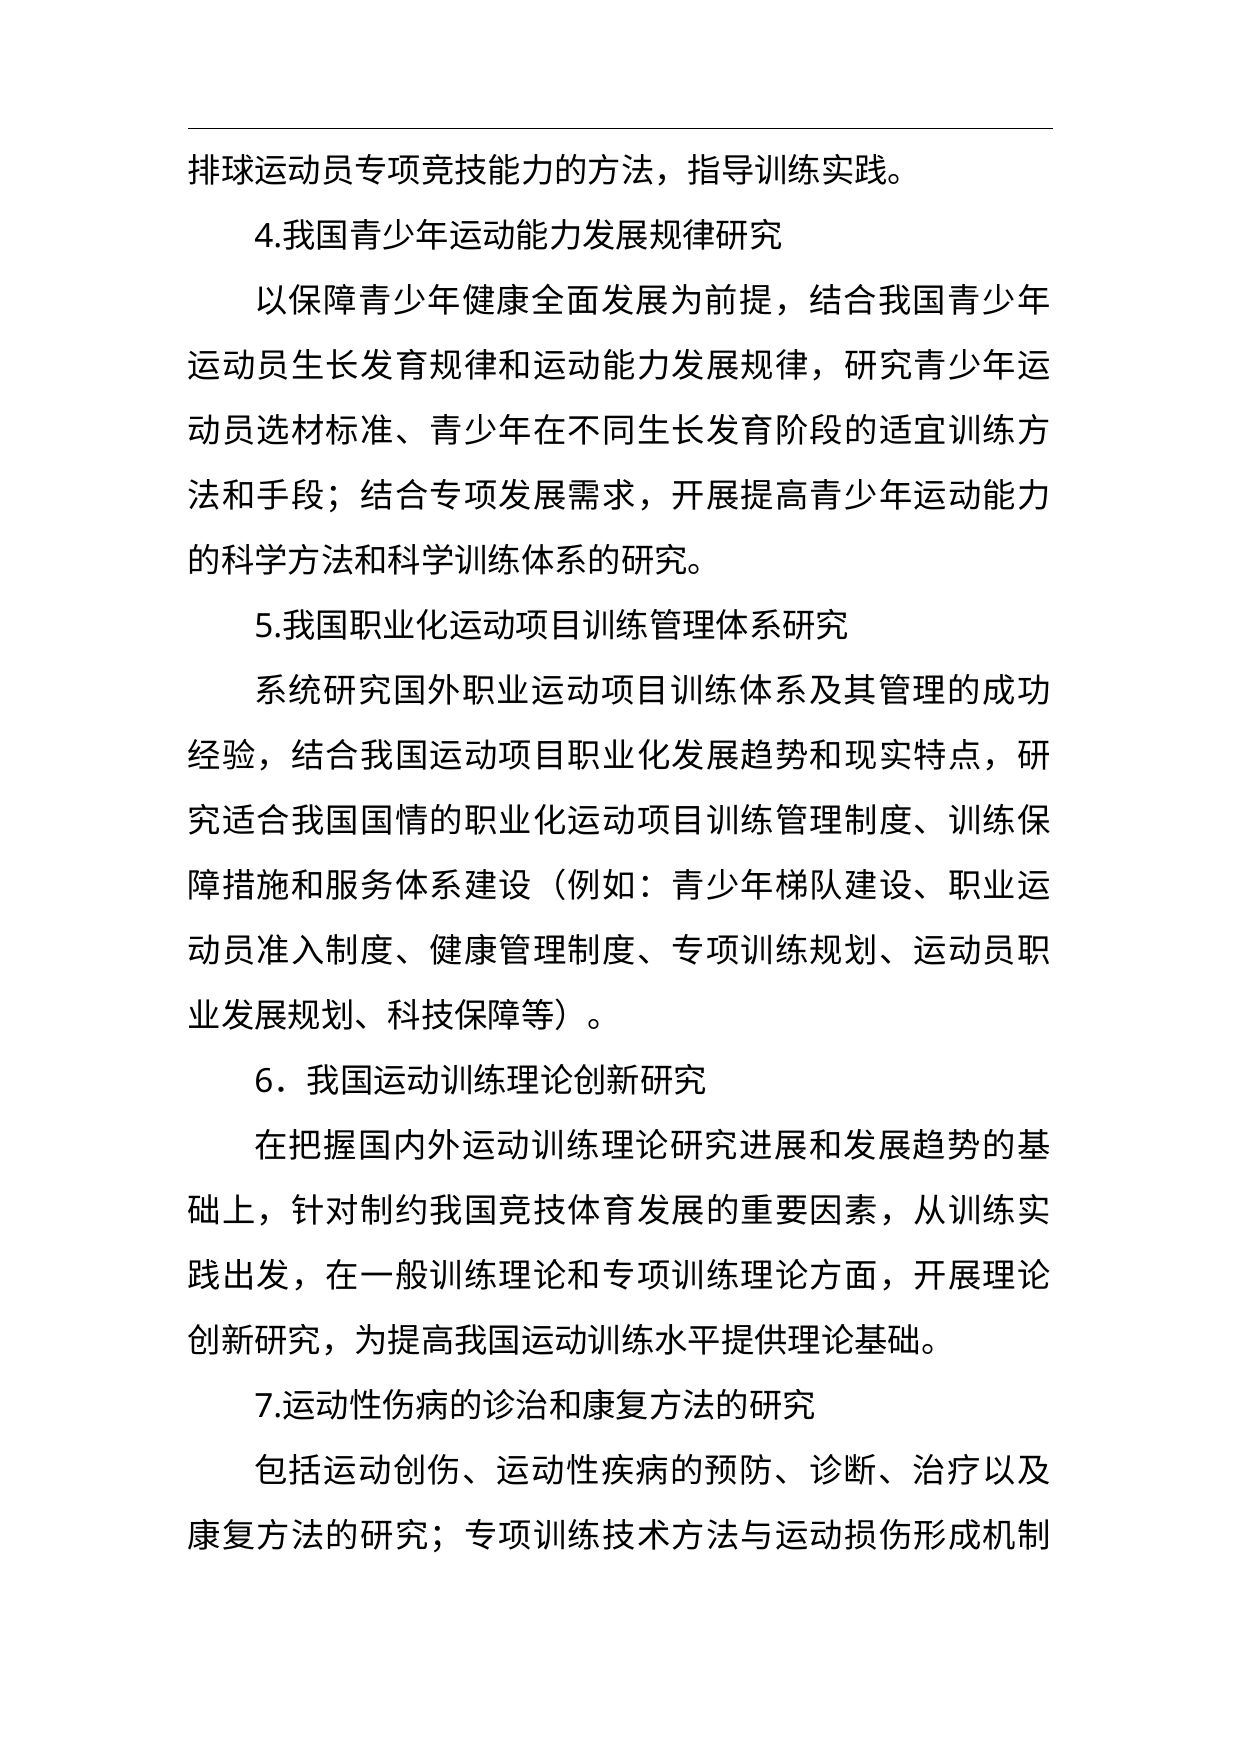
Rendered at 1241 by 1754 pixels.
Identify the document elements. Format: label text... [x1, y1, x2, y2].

text 4.我国青少年运动能力发展规律研究 [187, 200, 1053, 265]
text 系统研究国外职业运动项目训练体系及其管理的成功经验，结合我国运动项目职业化发展趋势和现实特点，研究适合我国国情的职业化运动项目训练管理制度、训练保障措施和服务体系建设（例如：青少年梯队建设、职业运动员准入制度、健康管理制度、专项训练规划、运动员职业发展规划、科技保障等）。 [187, 655, 1053, 1045]
text 7.运动性伤病的诊治和康复方法的研究 [187, 1370, 1053, 1435]
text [187, 135, 1053, 200]
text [187, 1435, 1053, 1565]
text 5.我国职业化运动项目训练管理体系研究 [187, 590, 1053, 655]
text 6．我国运动训练理论创新研究 [187, 1045, 1053, 1110]
text 在把握国内外运动训练理论研究进展和发展趋势的基础上，针对制约我国竞技体育发展的重要因素，从训练实践出发，在一般训练理论和专项训练理论方面，开展理论创新研究，为提高我国运动训练水平提供理论基础。 [187, 1110, 1053, 1370]
text 以保障青少年健康全面发展为前提，结合我国青少年运动员生长发育规律和运动能力发展规律，研究青少年运动员选材标准、青少年在不同生长发育阶段的适宜训练方法和手段；结合专项发展需求，开展提高青少年运动能力的科学方法和科学训练体系的研究。 [187, 265, 1053, 590]
